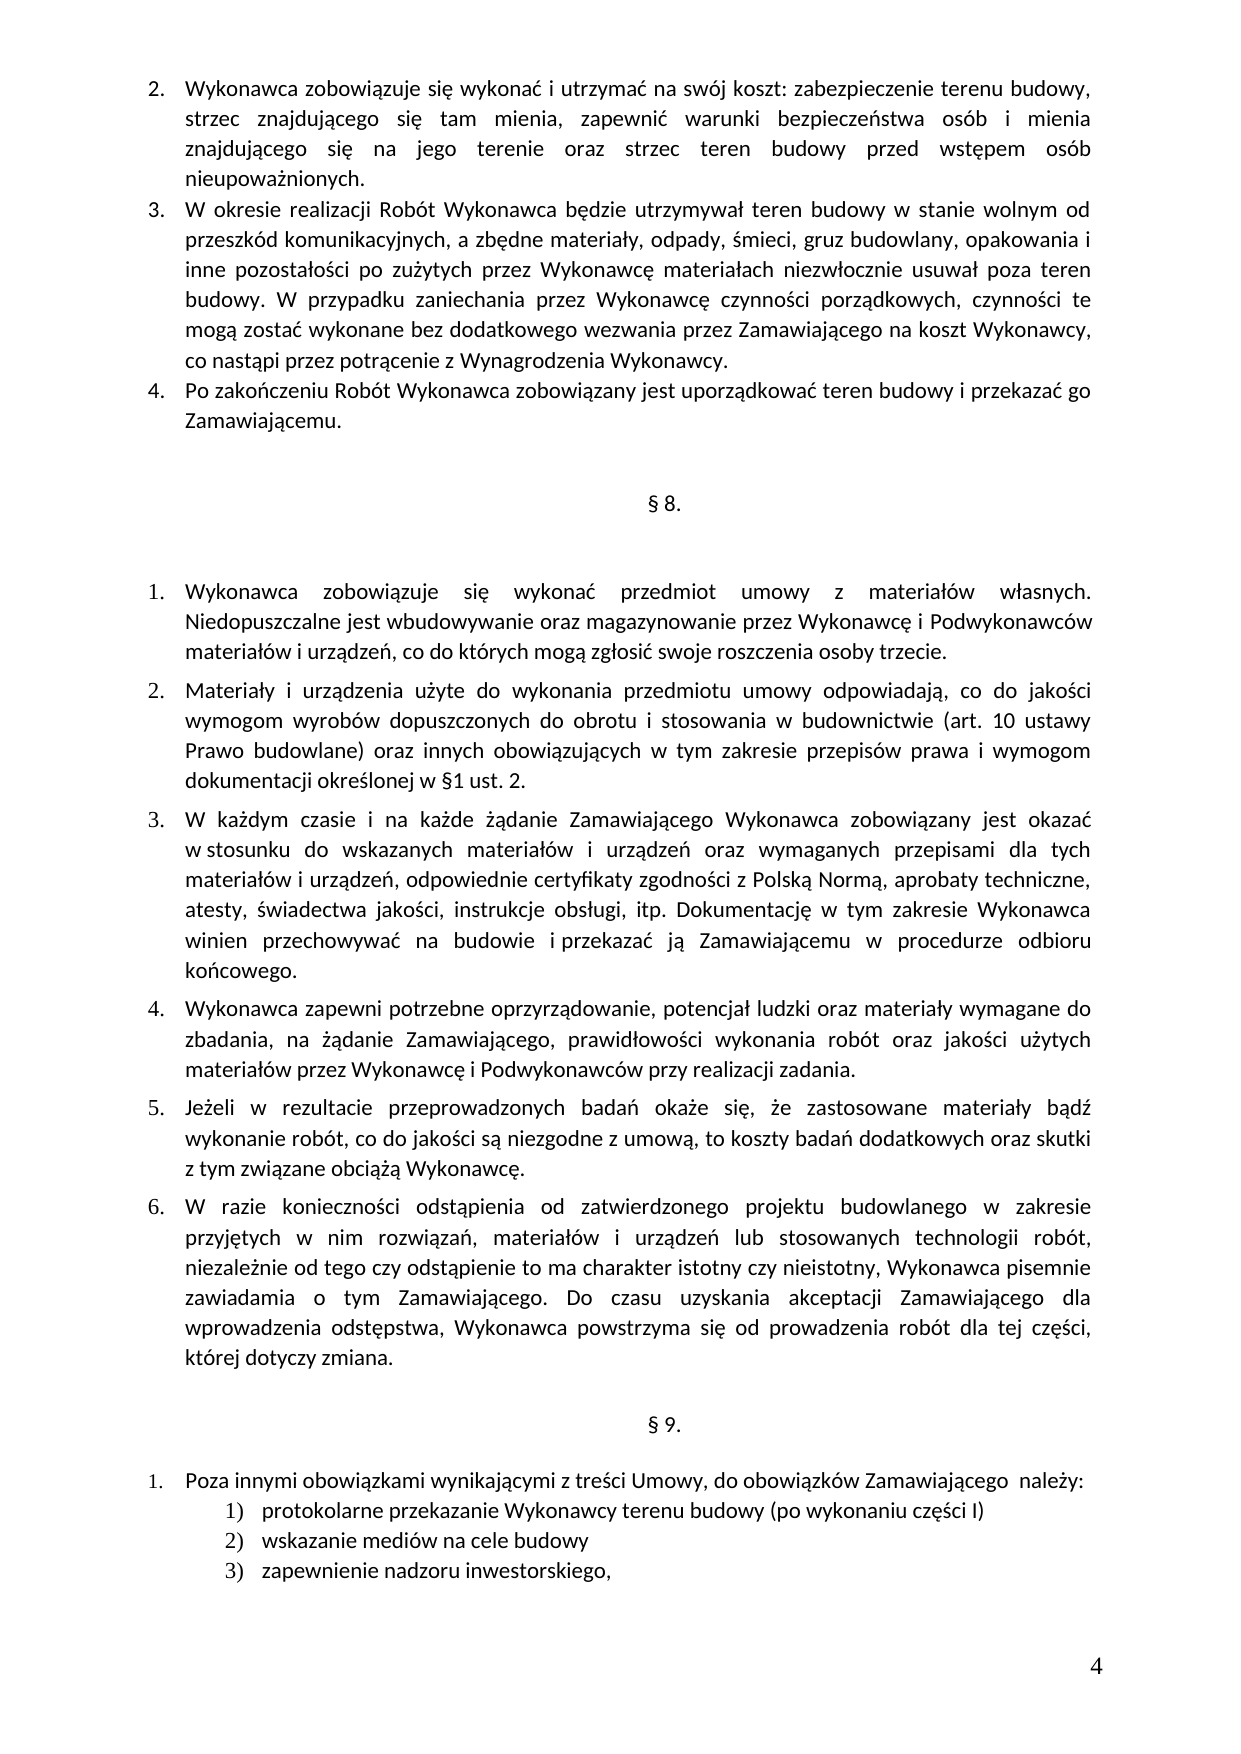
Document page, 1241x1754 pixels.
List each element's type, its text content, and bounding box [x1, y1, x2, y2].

list W razie konieczności odstąpienia od zatwierdzonego projektu budowlanego w zakresie przyjętych w nim rozwiązań, materiałów i urządzeń lub stosowanych technologii robót, niezależnie od tego czy odstąpienie to ma charakter istotny czy nieistotny, Wykonawca pisemnie zawiadamia o tym Zamawiającego. Do czasu uzyskania akceptacji Zamawiającego dla wprowadzenia odstępstwa, Wykonawca powstrzyma się od prowadzenia robót dla tej części, której dotyczy zmiana. [148, 1192, 1092, 1371]
list Wykonawca zobowiązuje się wykonać przedmiot umowy z materiałów własnych. Niedopuszczalne jest wbudowywanie oraz magazynowanie przez Wykonawcę i Podwykonawców materiałów i urządzeń, co do których mogą zgłosić swoje roszczenia osoby trzecie. [148, 577, 1092, 665]
list wskazanie mediów na cele budowy [224, 1526, 1092, 1554]
list zapewnienie nadzoru inwestorskiego, [224, 1557, 1092, 1585]
text § 8. [236, 489, 1092, 517]
list Wykonawca zapewni potrzebne oprzyrządowanie, potencjał ludzki oraz materiały wymagane do zbadania, na żądanie Zamawiającego, prawidłowości wykonania robót oraz jakości użytych materiałów przez Wykonawcę i Podwykonawców przy realizacji zadania. [148, 994, 1092, 1083]
list Materiały i urządzenia użyte do wykonania przedmiotu umowy odpowiadają, co do jakości wymogom wyrobów dopuszczonych do obrotu i stosowania w budownictwie (art. 10 ustawy Prawo budowlane) oraz innych obowiązujących w tym zakresie przepisów prawa i wymogom dokumentacji określonej w §1 ust. 2. [148, 676, 1092, 794]
list Poza innymi obowiązkami wynikającymi z treści Umowy, do obowiązków Zamawiającego należy: [148, 1466, 1092, 1494]
list Wykonawca zobowiązuje się wykonać i utrzymać na swój koszt: zabezpieczenie terenu budowy, strzec znajdującego się tam mienia, zapewnić warunki bezpieczeństwa osób i mienia znajdującego się na jego terenie oraz strzec teren budowy przed wstępem osób nieupoważnionych. [148, 74, 1092, 192]
list Po zakończeniu Robót Wykonawca zobowiązany jest uporządkować teren budowy i przekazać go Zamawiającemu. [148, 376, 1092, 434]
list Jeżeli w rezultacie przeprowadzonych badań okaże się, że zastosowane materiały bądź wykonanie robót, co do jakości są niezgodne z umową, to koszty badań dodatkowych oraz skutki z tym związane obciążą Wykonawcę. [148, 1093, 1092, 1182]
text § 9. [236, 1410, 1092, 1438]
list W okresie realizacji Robót Wykonawca będzie utrzymywał teren budowy w stanie wolnym od przeszkód komunikacyjnych, a zbędne materiały, odpady, śmieci, gruz budowlany, opakowania i inne pozostałości po zużytych przez Wykonawcę materiałach niezwłocznie usuwał poza teren budowy. W przypadku zaniechania przez Wykonawcę czynności porządkowych, czynności te mogą zostać wykonane bez dodatkowego wezwania przez Zamawiającego na koszt Wykonawcy, co nastąpi przez potrącenie z Wynagrodzenia Wykonawcy. [148, 195, 1092, 374]
list protokolarne przekazanie Wykonawcy terenu budowy (po wykonaniu części I) [224, 1496, 1092, 1524]
list W każdym czasie i na każde żądanie Zamawiającego Wykonawca zobowiązany jest okazać w stosunku do wskazanych materiałów i urządzeń oraz wymaganych przepisami dla tych materiałów i urządzeń, odpowiednie certyfikaty zgodności z Polską Normą, aprobaty techniczne, atesty, świadectwa jakości, instrukcje obsługi, itp. Dokumentację w tym zakresie Wykonawca winien przechowywać na budowie i przekazać ją Zamawiającemu w procedurze odbioru końcowego. [148, 805, 1092, 984]
